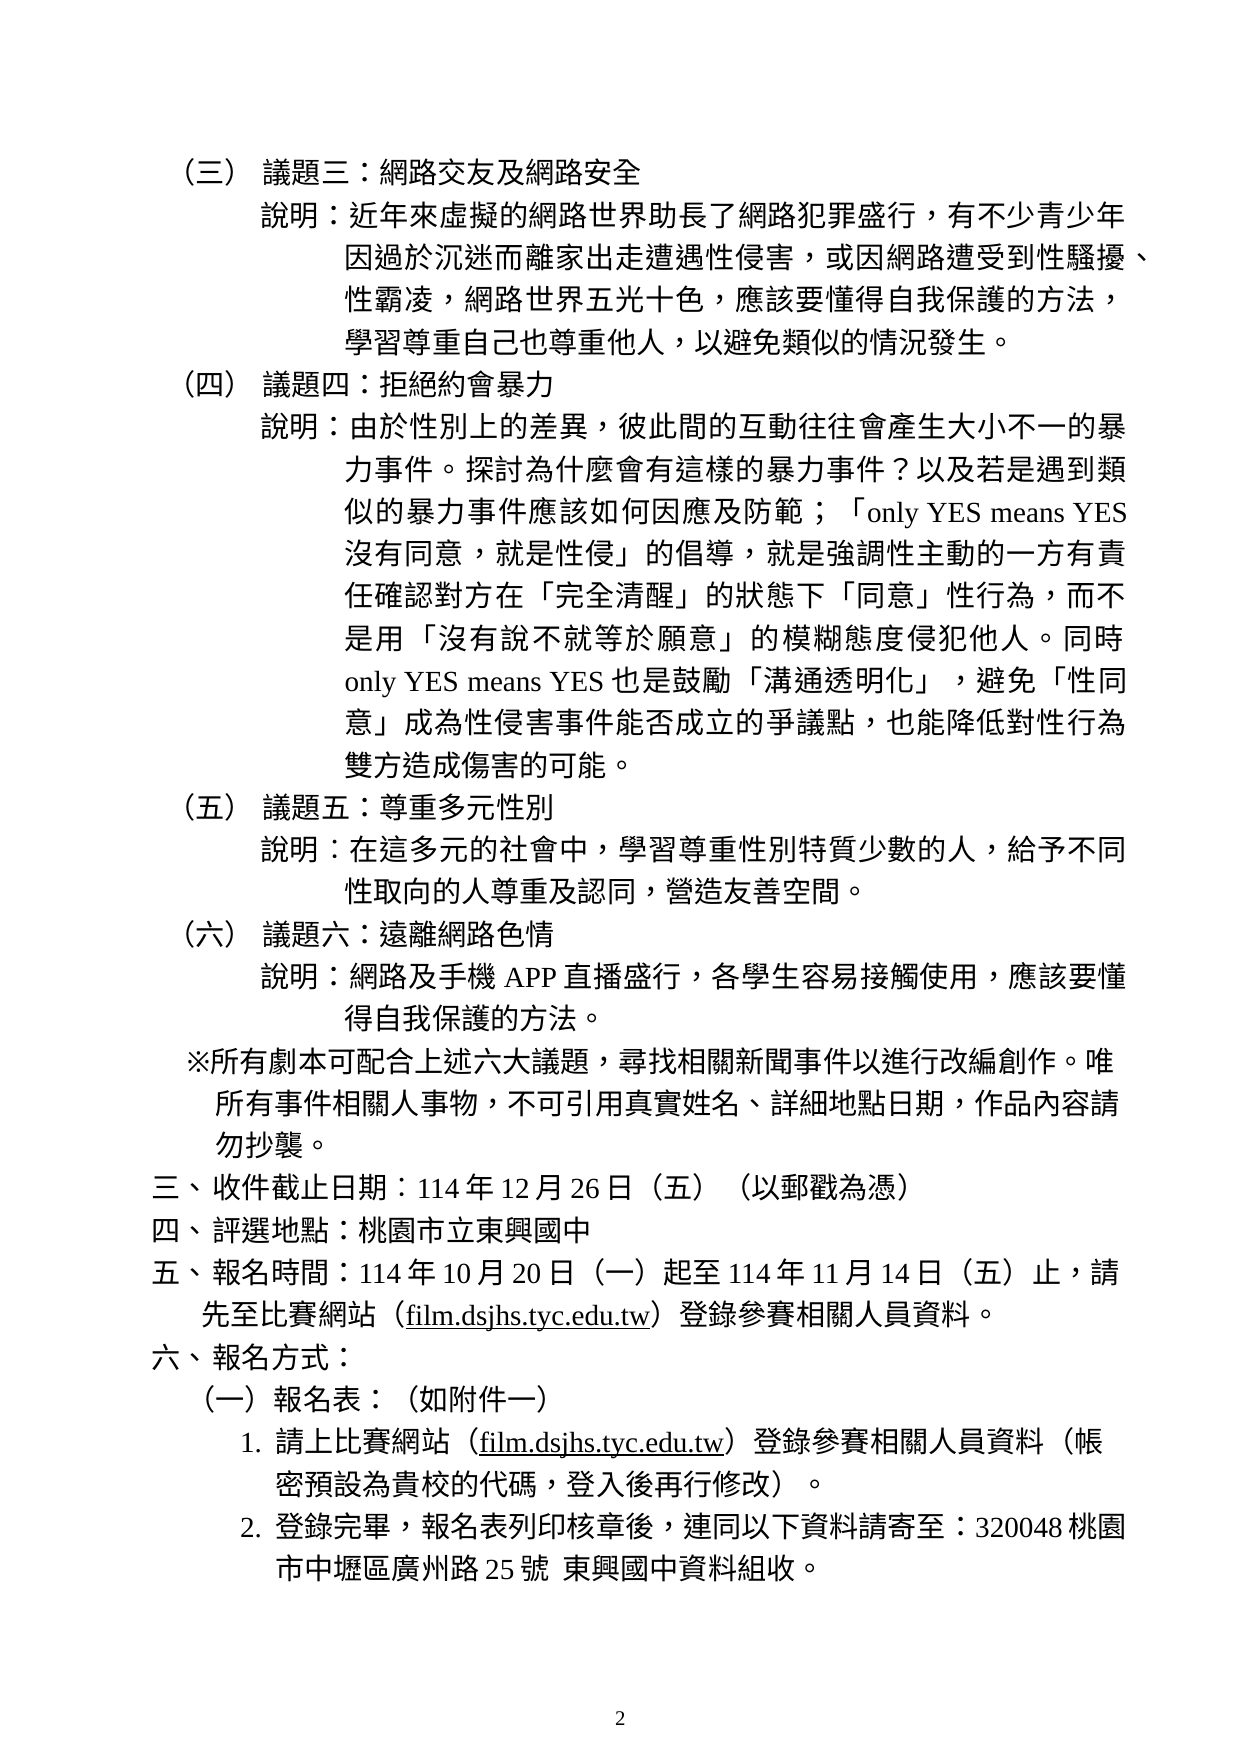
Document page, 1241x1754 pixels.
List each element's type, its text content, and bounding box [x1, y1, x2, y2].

list 議題六：遠離網路色情 [166, 911, 1128, 953]
list 收件截止日期︰114年12月26日（五）（以郵戳為憑） [151, 1165, 1128, 1207]
list 請上比賽網站（film.dsjhs.tyc.edu.tw）登錄參賽相關人員資料（帳密預設為貴校的代碼，登入後再行修改）。 [240, 1419, 1128, 1503]
list 議題四：拒絕約會暴力 [166, 361, 1128, 404]
list 評選地點：桃園市立東興國中 [151, 1207, 1128, 1249]
list 議題五：尊重多元性別 [166, 784, 1128, 827]
text 說明︰在這多元的社會中，學習尊重性別特質少數的人，給予不同性取向的人尊重及認同，營造友善空間。 [260, 827, 1128, 911]
text 說明：網路及手機APP直播盛行，各學生容易接觸使用，應該要懂得自我保護的方法。 [260, 953, 1128, 1038]
text 說明：由於性別上的差異，彼此間的互動往往會產生大小不一的暴力事件。探討為什麼會有這樣的暴力事件？以及若是遇到類似的暴力事件應該如何因應及防範；「only YES means YES沒有同意，就是性侵」的倡導，就是強調性主動的一方有責任確認對方在「完全清醒」的狀態下「同意」性行為，而不是用「沒有說不就等於願意」的模糊態度侵犯他人。同時，only YES means YES也是鼓勵「溝通透明化」，避免「性同意」成為性侵害事件能否成立的爭議點，也能降低對性行為雙方造成傷害的可能。 [260, 404, 1128, 784]
list 登錄完畢，報名表列印核章後，連同以下資料請寄至：320048桃園市中壢區廣州路25號 東興國中資料組收。 [240, 1503, 1128, 1588]
text ※所有劇本可配合上述六大議題，尋找相關新聞事件以進行改編創作。唯所有事件相關人事物，不可引用真實姓名、詳細地點日期，作品內容請勿抄襲。 [186, 1038, 1128, 1165]
list 報名方式： [151, 1334, 1128, 1376]
list 議題三：網路交友及網路安全 [166, 150, 1128, 192]
text （一）報名表：（如附件一） [112, 1376, 1128, 1419]
list 報名時間：114年10月20日（一）起至114年11月14日（五）止，請先至比賽網站（film.dsjhs.tyc.edu.tw）登錄參賽相關人員資料。 [151, 1249, 1128, 1334]
text 說明：近年來虛擬的網路世界助長了網路犯罪盛行，有不少青少年因過於沉迷而離家出走遭遇性侵害，或因網路遭受到性騷擾、性霸凌，網路世界五光十色，應該要懂得自我保護的方法，學習尊重自己也尊重他人，以避免類似的情況發生。 [260, 192, 1128, 361]
